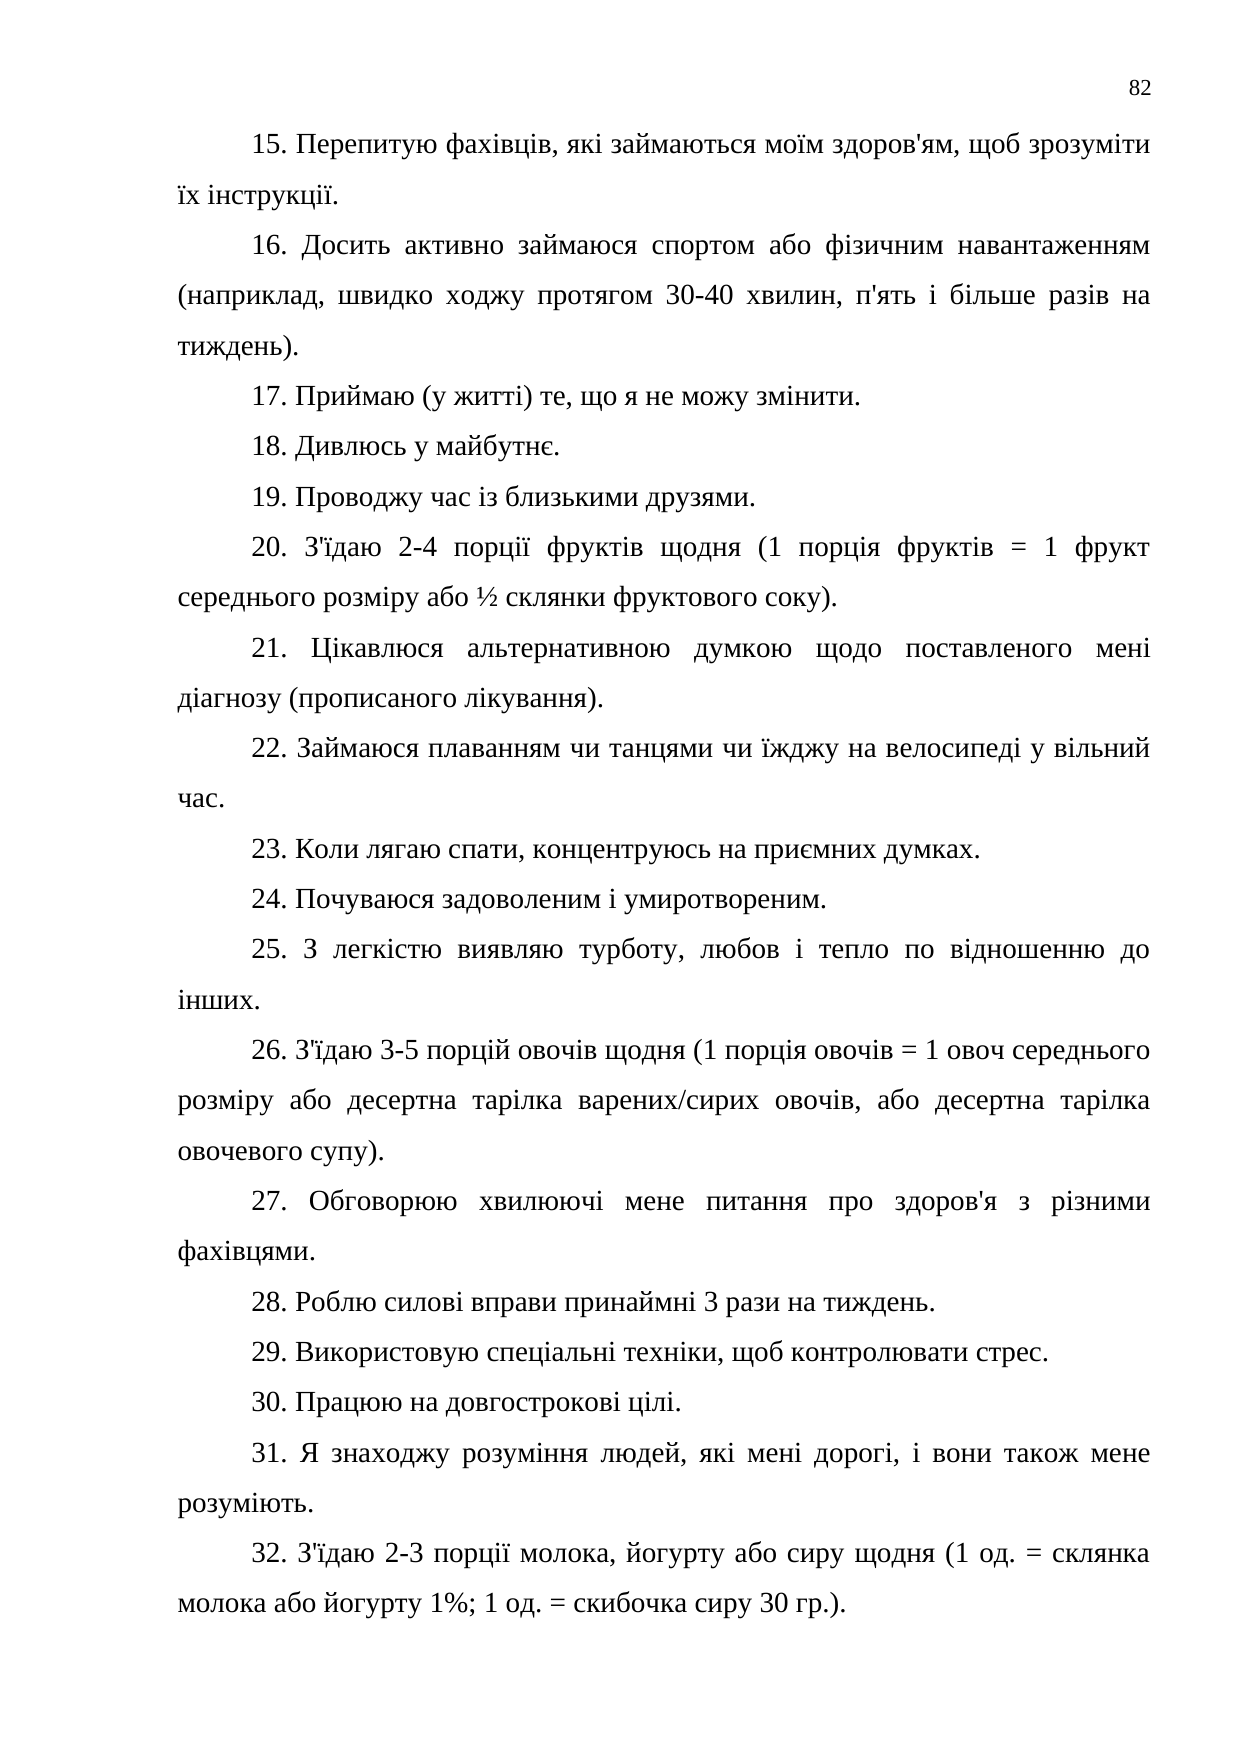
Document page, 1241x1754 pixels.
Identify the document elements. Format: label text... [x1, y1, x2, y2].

text 19. Проводжу час із близькими друзями. [177, 479, 1152, 512]
text 15. Перепитую фахівців, які займаються моїм здоров'ям, щоб зрозуміти їх інструкції. [177, 127, 1152, 210]
text 27. Обговорюю хвилюючі мене питання про здоров'я з різними фахівцями. [177, 1183, 1152, 1267]
text 17. Приймаю (у житті) те, що я не можу змінити. [177, 378, 1152, 412]
text 28. Роблю силові вправи принаймні 3 рази на тиждень. [177, 1284, 1152, 1317]
text 26. З'їдаю 3-5 порцій овочів щодня (1 порція овочів = 1 овоч середнього розміру або десертна тарілка варених/сирих овочів, або десертна тарілка овочевого супу). [177, 1032, 1152, 1166]
text 32. З'їдаю 2-3 порції молока, йогурту або сиру щодня (1 од. = склянка молока або йогурту 1%; 1 од. = скибочка сиру 30 гр.). [177, 1535, 1152, 1619]
text 18. Дивлюсь у майбутнє. [177, 428, 1152, 462]
text 31. Я знаходжу розуміння людей, які мені дорогі, і вони також мене розуміють. [177, 1435, 1152, 1518]
text 22. Займаюся плаванням чи танцями чи їжджу на велосипеді у вільний час. [177, 730, 1152, 814]
text 24. Почуваюся задоволеним і умиротвореним. [177, 881, 1152, 915]
text 20. З'їдаю 2-4 порції фруктів щодня (1 порція фруктів = 1 фрукт середнього розміру або ½ склянки фруктового соку). [177, 529, 1152, 613]
text 30. Працюю на довгострокові цілі. [177, 1384, 1152, 1418]
text 21. Цікавлюся альтернативною думкою щодо поставленого мені діагнозу (прописаного лікування). [177, 630, 1152, 713]
text 29. Використовую спеціальні техніки, щоб контролювати стрес. [177, 1334, 1152, 1368]
text 16. Досить активно займаюся спортом або фізичним навантаженням (наприклад, швидко ходжу протягом 30-40 хвилин, п'ять і більше разів на тиждень). [177, 227, 1152, 361]
text 25. З легкістю виявляю турботу, любов і тепло по відношенню до інших. [177, 932, 1152, 1015]
text 23. Коли лягаю спати, концентруюсь на приємних думках. [177, 831, 1152, 864]
